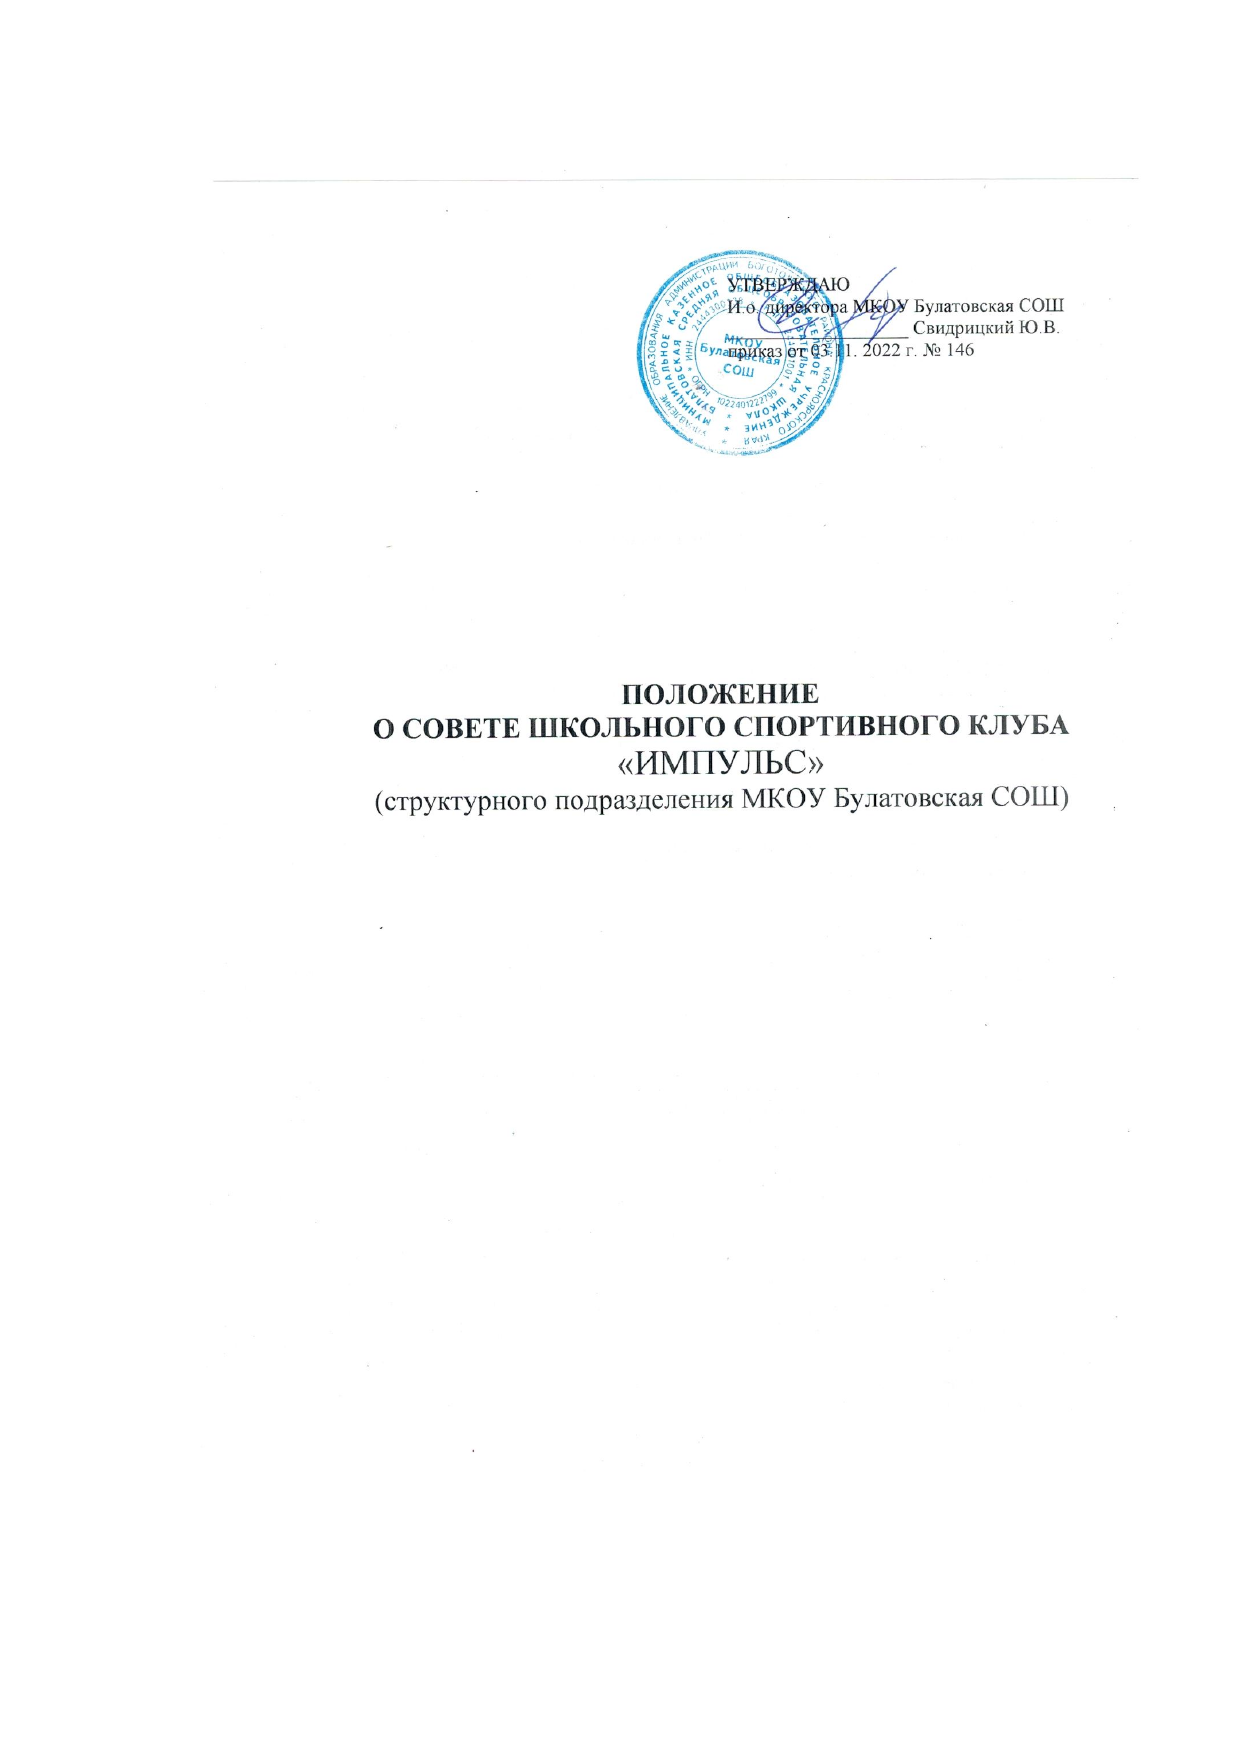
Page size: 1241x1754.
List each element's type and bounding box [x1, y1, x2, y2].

picture [177, 146, 1152, 1486]
